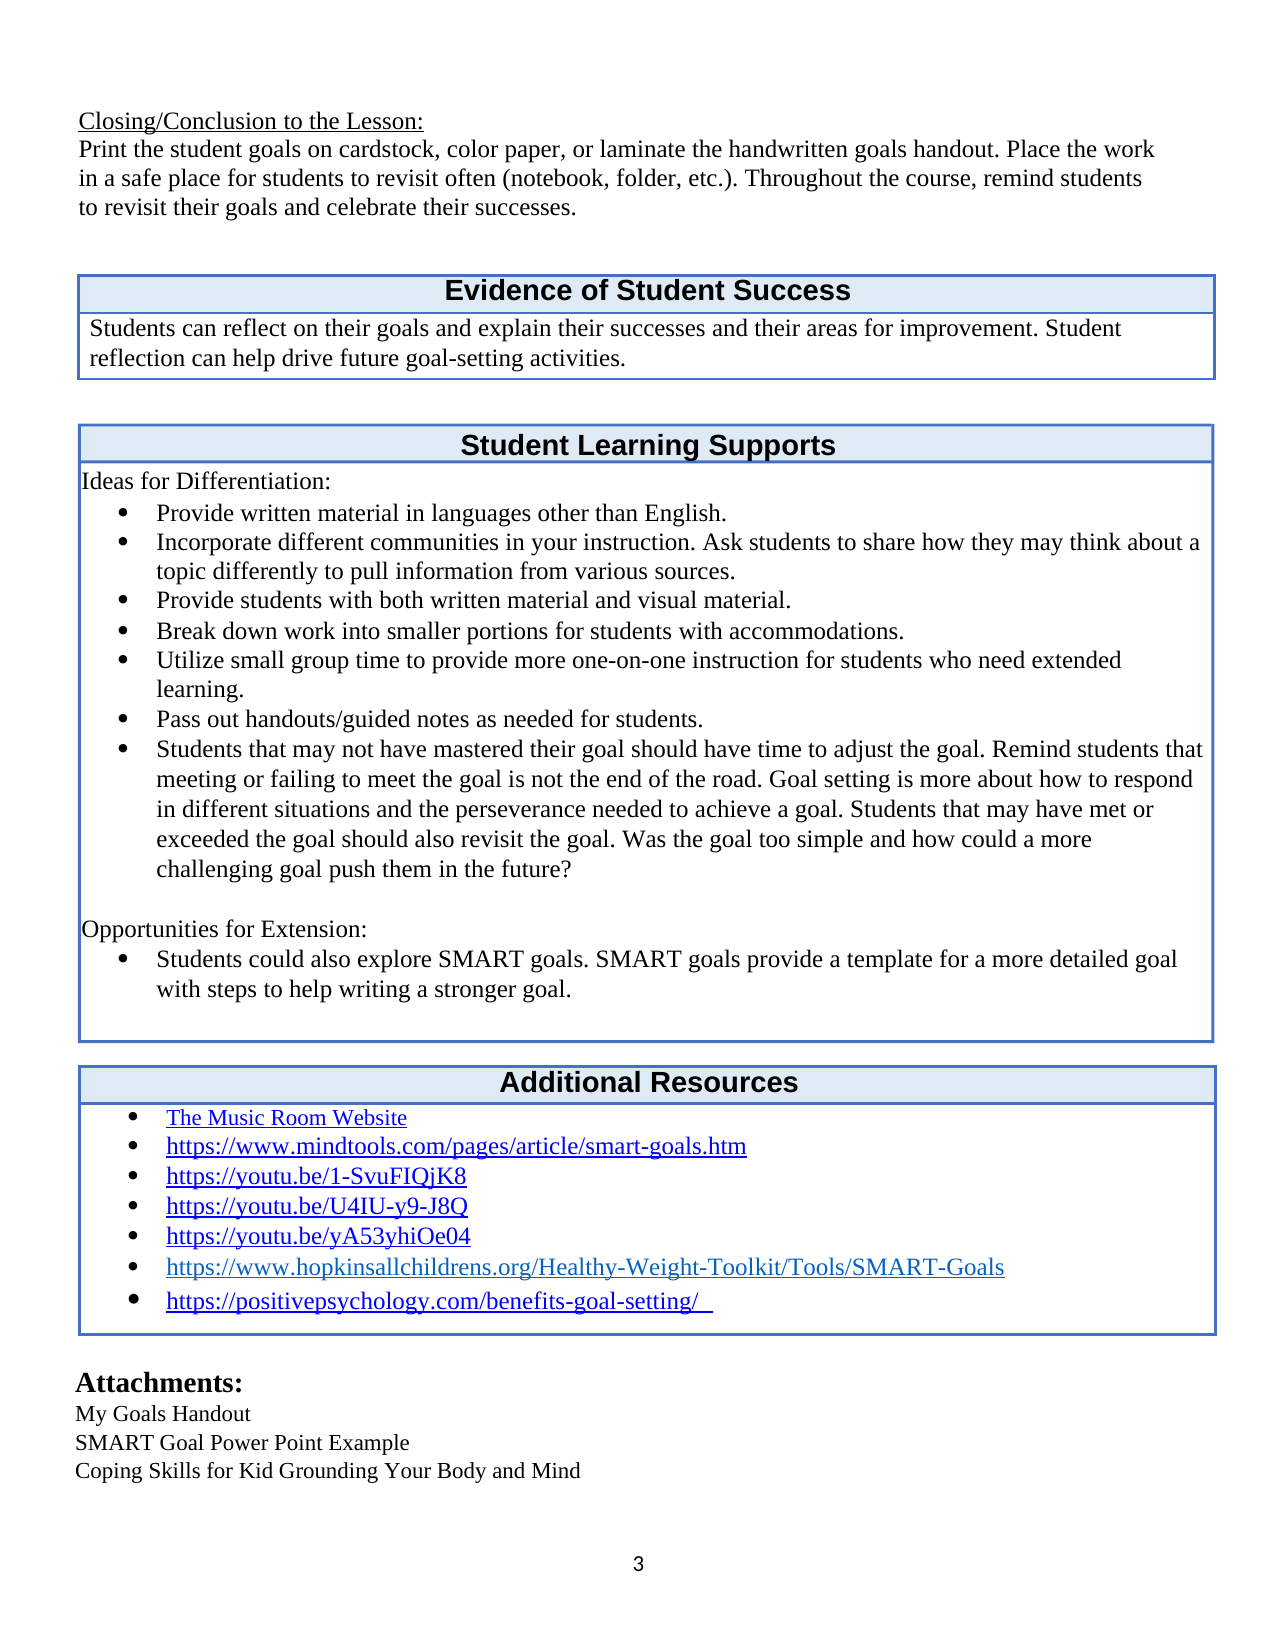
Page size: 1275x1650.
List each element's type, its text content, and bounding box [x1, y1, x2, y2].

text 3 [64, 1549, 1211, 1577]
text My Goals Handout [75, 1400, 1225, 1427]
text Coping Skills for Kid Grounding Your Body and Mind [75, 1457, 1225, 1483]
text Opportunities for Extension: [81, 914, 1225, 943]
text Ideas for Differentiation: [81, 466, 336, 495]
list Students could also explore SMART goals. SMART goals provide a template for a more detailed goal with steps to help writing a stronger goal. [119, 944, 1179, 1003]
text Closing/Conclusion to the Lesson: [78, 106, 1225, 134]
list Break down work into smaller portions for students with accommodations. [119, 615, 1225, 645]
list Incorporate different communities in your instruction. Ask students to share how they may think about a topic differently to pull information from various sources. [119, 527, 1201, 585]
text SMART Goal Power Point Example [75, 1428, 1225, 1455]
subtitle Student Learning Supports [460, 428, 1225, 461]
list Pass out handouts/guided notes as needed for students. [119, 703, 1225, 733]
list Provide students with both written material and visual material. [119, 585, 1225, 615]
list Utilize small group time to provide more one-on-one instruction for students who need extended learning. [119, 645, 1123, 703]
list Provide written material in languages other than English. [119, 497, 1225, 527]
text Print the student goals on cardstock, color paper, or laminate the handwritten goals handout. Place the work in a safe place for students to revisit often (notebook, folder, etc.). Throughout the course, remind students to revisit their goals and celebrate their successes. [78, 134, 1157, 221]
subtitle Attachments: [75, 1365, 1225, 1398]
list Students that may not have mastered their goal should have time to adjust the goal. Remind students that meeting or failing to meet the goal is not the end of the road. Goal setting is more about how to respond in different situations and the perseverance needed to achieve a goal. Students that may have met or exceeded the goal should also revisit the goal. Was the goal too simple and how could a more challenging goal push them in the future? [119, 734, 1204, 883]
